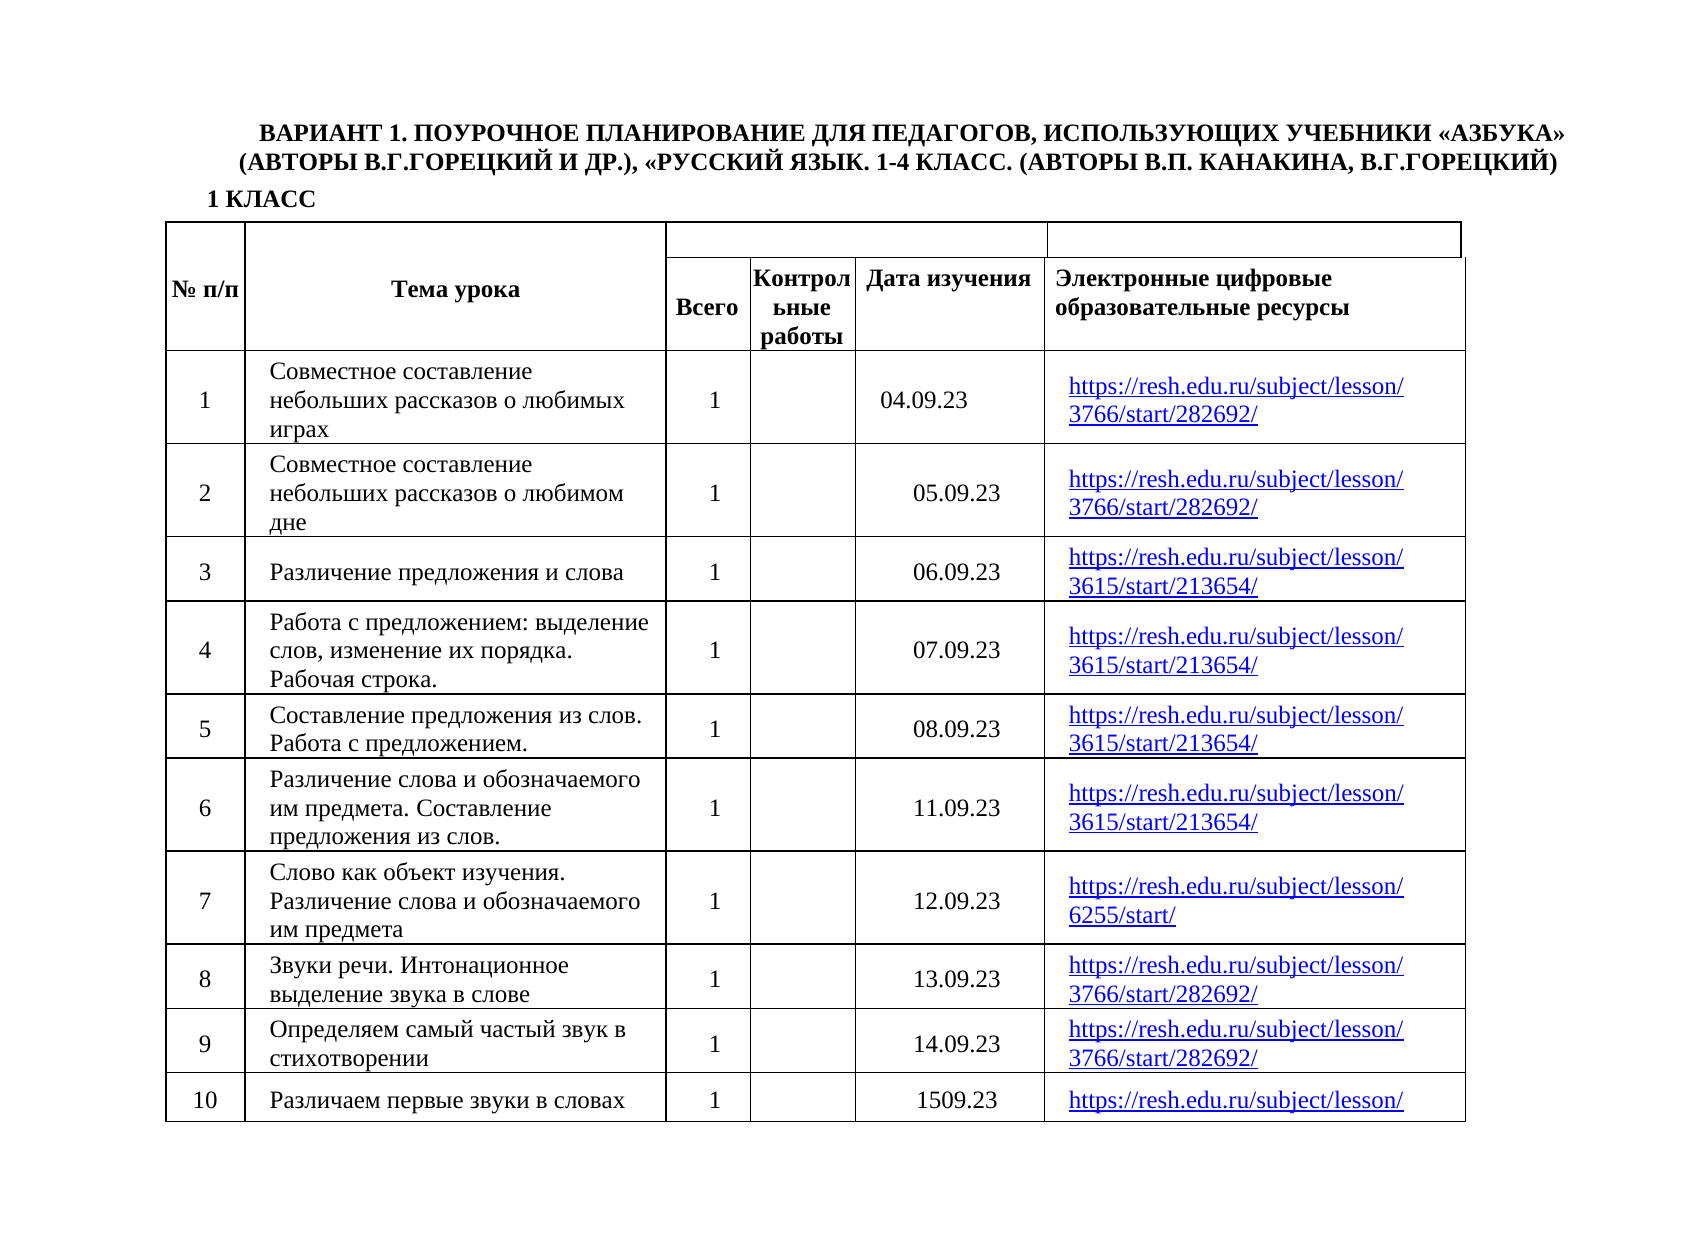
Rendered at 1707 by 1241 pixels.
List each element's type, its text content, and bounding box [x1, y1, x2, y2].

table_cell Электронные цифровые образовательные ресурсы [1045, 257, 1465, 349]
table_cell [751, 444, 855, 536]
table_cell 10 [167, 1073, 244, 1121]
table_header [1048, 223, 1460, 257]
table_cell 3 [167, 537, 244, 600]
table_cell Совместное составление небольших рассказов о любимых играх [246, 351, 665, 443]
table_cell [751, 1073, 855, 1121]
table_cell 9 [167, 1009, 244, 1072]
table_cell Звуки речи. Интонационное выделение звука в слове [246, 945, 665, 1007]
table_cell Всего [667, 258, 750, 349]
table_cell 12.09.23 [856, 852, 1044, 943]
table_cell 1 [667, 1009, 750, 1072]
table_cell [751, 695, 855, 757]
table_cell 1 [667, 759, 750, 850]
text 1 КЛАСС [178, 184, 1618, 213]
table_cell 5 [167, 695, 244, 757]
table_cell 07.09.23 [856, 602, 1044, 693]
table_cell 1 [667, 945, 750, 1007]
table_cell 13.09.23 [856, 945, 1044, 1007]
table_cell Контрольные работы [751, 258, 855, 349]
table_cell 08.09.23 [856, 695, 1044, 757]
table_cell 04.09.23 [856, 351, 1044, 443]
table_cell 05.09.23 [856, 444, 1044, 536]
table_cell Дата изучения [856, 258, 1044, 349]
table_cell 6 [167, 759, 244, 850]
table_cell 1 [667, 444, 750, 536]
table_cell Различение предложения и слова [246, 537, 665, 600]
table_cell 1 [167, 351, 244, 443]
table_cell 1 [667, 351, 750, 443]
table_cell https://resh.edu.ru/subject/lesson/6255/start/ [1045, 852, 1465, 943]
table_cell 4 [167, 602, 244, 693]
table_cell https://resh.edu.ru/subject/lesson/3766/start/282692/ [1045, 444, 1465, 536]
table_cell 7 [167, 852, 244, 943]
table_cell https://resh.edu.ru/subject/lesson/3615/start/213654/ [1045, 602, 1465, 693]
table_cell 1 [667, 852, 750, 943]
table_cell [1045, 1009, 1465, 1072]
table_cell https://resh.edu.ru/subject/lesson/3615/start/213654/ [1045, 759, 1465, 850]
table_cell [751, 602, 855, 693]
table_cell https://resh.edu.ru/subject/lesson/3766/start/282692/ [1045, 945, 1465, 1007]
table_cell 1 [667, 695, 750, 757]
table_cell 1509.23 [856, 1073, 1044, 1121]
table_header [667, 223, 1047, 257]
table_cell [751, 351, 855, 443]
table_cell Определяем самый частый звук в стихотворении [246, 1009, 665, 1072]
table_cell 14.09.23 [856, 1009, 1044, 1072]
table_cell 11.09.23 [856, 759, 1044, 850]
table_header № п/п [167, 223, 244, 349]
table_cell [751, 852, 855, 943]
table_cell https://resh.edu.ru/subject/lesson/3615/start/213654/ [1045, 537, 1465, 600]
text ВАРИАНТ 1. ПОУРОЧНОЕ ПЛАНИРОВАНИЕ ДЛЯ ПЕДАГОГОВ, ИСПОЛЬЗУЮЩИХ УЧЕБНИКИ «АЗБУКА» (АВТОРЫ В.Г.ГОРЕЦКИЙ И ДР.), «РУССКИЙ ЯЗЫК. 1-4 КЛАСС. (АВТОРЫ В.П. КАНАКИНА, В.Г.ГОРЕЦКИЙ) [178, 118, 1618, 176]
table_cell Составление предложения из слов. Работа с предложением. [246, 695, 665, 757]
table_cell 1 [667, 537, 750, 600]
table_cell 1 [667, 602, 750, 693]
table_cell 06.09.23 [856, 537, 1044, 600]
table_cell Различение слова и обозначаемого им предмета. Составление предложения из слов. [246, 759, 665, 850]
table_cell Работа с предложением: выделение слов, изменение их порядка. Рабочая строка. [246, 602, 665, 693]
table_cell 2 [167, 444, 244, 536]
table_cell https://resh.edu.ru/subject/lesson/3615/start/213654/ [1045, 695, 1465, 757]
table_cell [246, 1073, 665, 1121]
table_cell [751, 1009, 855, 1072]
table_cell [751, 759, 855, 850]
table_cell [751, 945, 855, 1007]
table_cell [1045, 1073, 1465, 1121]
table_cell 1 [667, 1073, 750, 1121]
table_cell Совместное составление небольших рассказов о любимом дне [246, 444, 665, 536]
table_cell https://resh.edu.ru/subject/lesson/3766/start/282692/ [1045, 351, 1465, 443]
table_header Тема урока [246, 223, 665, 349]
table_cell 8 [167, 945, 244, 1007]
table_cell [751, 537, 855, 600]
table_cell Слово как объект изучения. Различение слова и обозначаемого им предмета [246, 852, 665, 943]
